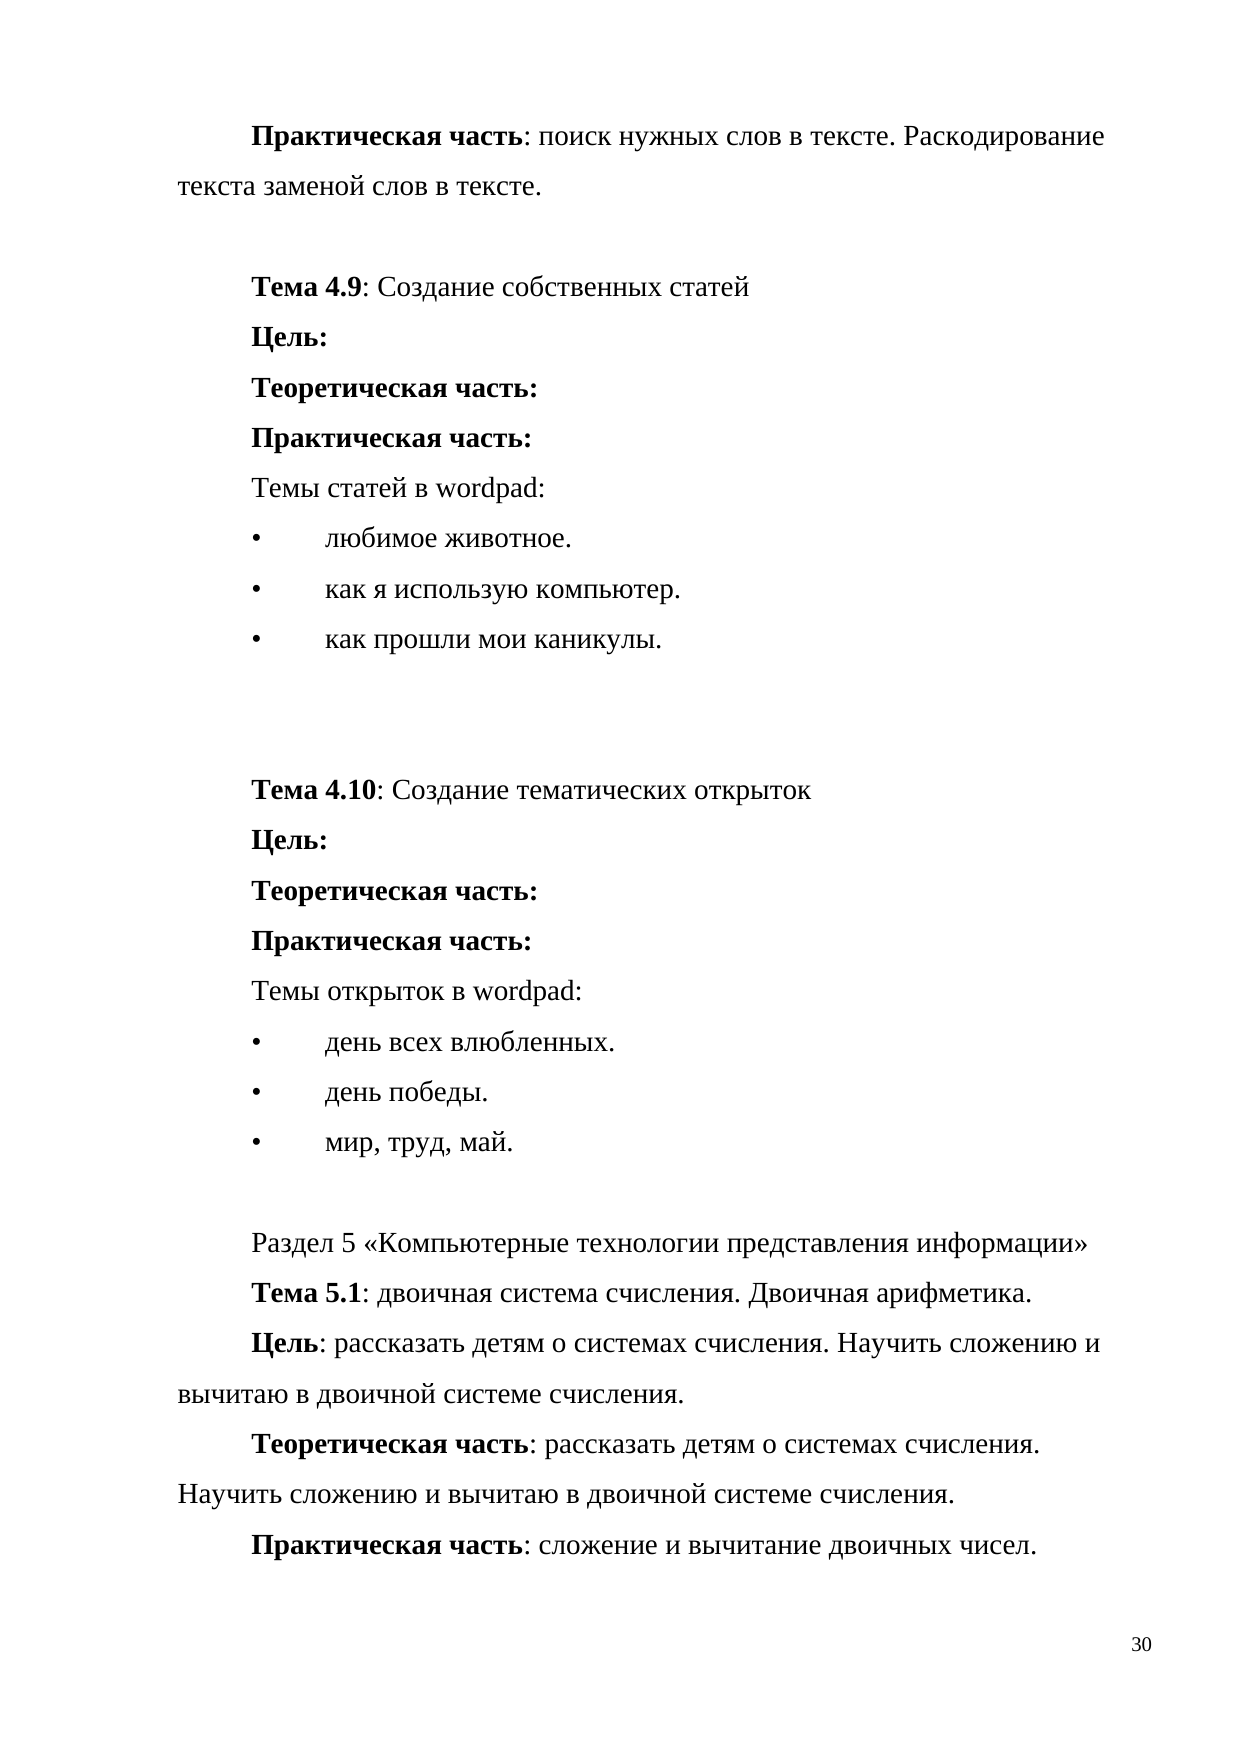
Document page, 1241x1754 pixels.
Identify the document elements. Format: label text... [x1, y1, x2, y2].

text • любимое животное. [177, 521, 1152, 554]
text • мир, труд, май. [177, 1124, 1152, 1158]
text Практическая часть: [177, 420, 1152, 453]
text Тема 5.1: двоичная система счисления. Двоичная арифметика. [177, 1275, 1152, 1309]
text Цель: [177, 319, 1152, 353]
text Практическая часть: сложение и вычитание двоичных чисел. [177, 1527, 1152, 1560]
text Теоретическая часть: [177, 873, 1152, 906]
text • день всех влюбленных. [177, 1024, 1152, 1057]
text Тема 4.10: Создание тематических открыток [177, 772, 1152, 806]
text Темы статей в wordpad: [177, 470, 1152, 504]
text Теоретическая часть: рассказать детям о системах счисления. Научить сложению и вычитаю в двоичной системе счисления. [177, 1426, 1152, 1510]
text Тема 4.9: Создание собственных статей [177, 269, 1152, 303]
text Практическая часть: поиск нужных слов в тексте. Раскодирование текста заменой слов в тексте. [177, 118, 1152, 202]
text Цель: рассказать детям о системах счисления. Научить сложению и вычитаю в двоичной системе счисления. [177, 1326, 1152, 1409]
text • день победы. [177, 1074, 1152, 1108]
text Теоретическая часть: [177, 370, 1152, 403]
text Цель: [177, 822, 1152, 856]
text • как прошли мои каникулы. [177, 621, 1152, 655]
text Практическая часть: [177, 923, 1152, 957]
text Раздел 5 «Компьютерные технологии представления информации» [177, 1225, 1152, 1258]
text Темы открыток в wordpad: [177, 973, 1152, 1007]
text • как я использую компьютер. [177, 571, 1152, 604]
